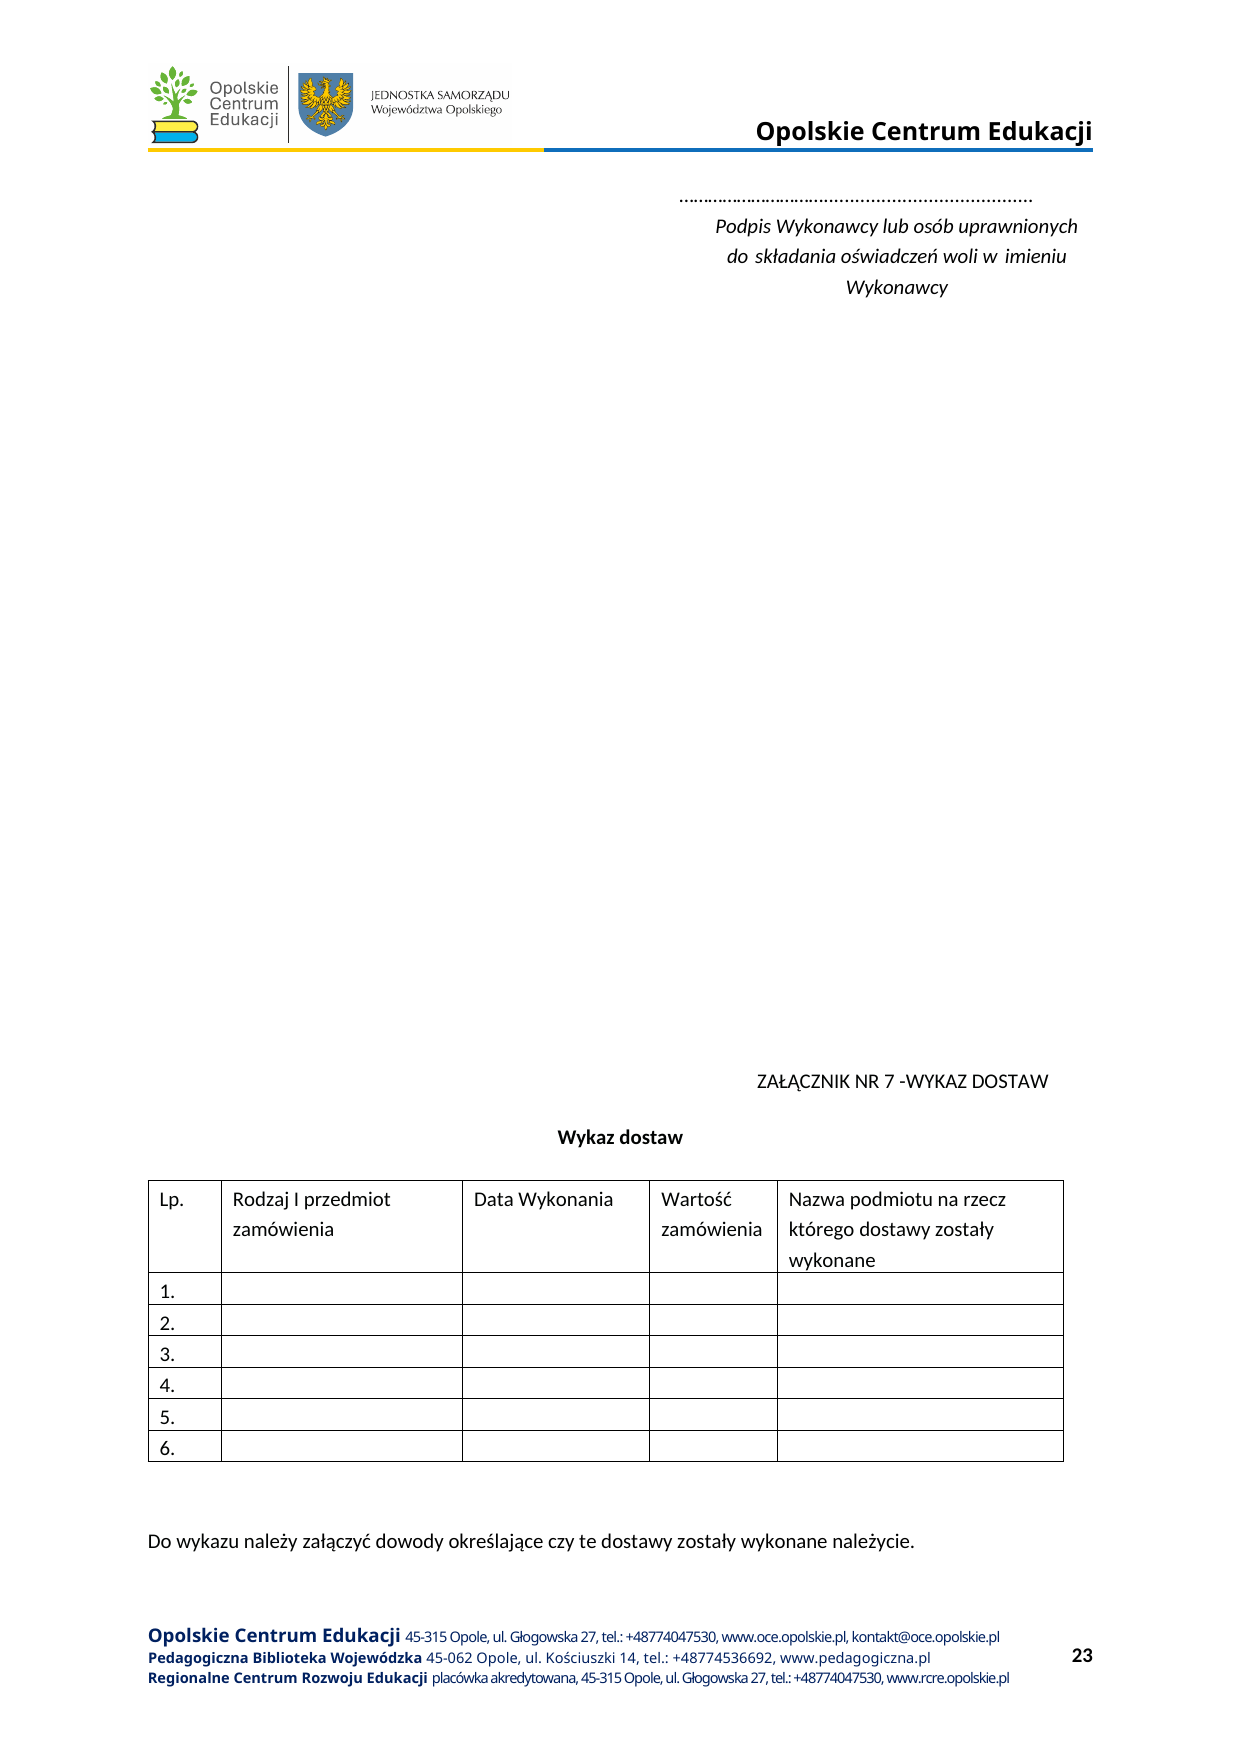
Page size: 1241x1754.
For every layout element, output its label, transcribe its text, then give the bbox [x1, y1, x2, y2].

table_cell 4. [149, 1368, 221, 1398]
table_cell [650, 1273, 777, 1304]
table_cell [650, 1399, 777, 1429]
table_cell [222, 1368, 462, 1398]
table_cell 2. [149, 1305, 221, 1335]
table_cell [650, 1305, 777, 1335]
table_cell [463, 1399, 649, 1429]
table_cell [222, 1273, 462, 1304]
table_cell [778, 1368, 1063, 1398]
table_cell [778, 1399, 1063, 1429]
table_header Rodzaj I przedmiot zamówienia [222, 1181, 462, 1272]
table_cell [463, 1368, 649, 1398]
table_header Nazwa podmiotu na rzecz którego dostawy zostały wykonane [778, 1181, 1063, 1272]
table_cell [222, 1336, 462, 1367]
table_cell [650, 1431, 777, 1461]
table_cell [650, 1336, 777, 1367]
table_cell [463, 1305, 649, 1335]
text Podpis Wykonawcy lub osób uprawnionych do składania oświadczeń woli w imieniu Wykonawcy [710, 213, 1085, 299]
table_cell 6. [149, 1431, 221, 1461]
table_cell [650, 1368, 777, 1398]
table_cell [222, 1399, 462, 1429]
table_header Wartość zamówienia [650, 1181, 777, 1272]
table_cell [778, 1273, 1063, 1304]
table_cell 3. [149, 1336, 221, 1367]
table_cell [463, 1431, 649, 1461]
table_cell [778, 1305, 1063, 1335]
text ZAŁĄCZNIK NR 7 -WYKAZ DOSTAW [148, 1063, 1093, 1094]
text …………………………........................................ [620, 183, 1093, 208]
table_cell [222, 1431, 462, 1461]
table_cell [463, 1273, 649, 1304]
table_cell [778, 1336, 1063, 1367]
table_header Lp. [149, 1181, 221, 1272]
text Wykaz dostaw [148, 1124, 1093, 1149]
table_cell [463, 1336, 649, 1367]
table_header Data Wykonania [463, 1181, 649, 1272]
table_cell 1. [149, 1273, 221, 1304]
table_cell [222, 1305, 462, 1335]
table_cell [778, 1431, 1063, 1461]
table_cell 5. [149, 1399, 221, 1429]
text Do wykazu należy załączyć dowody określające czy te dostawy zostały wykonane należycie. [148, 1523, 1093, 1553]
